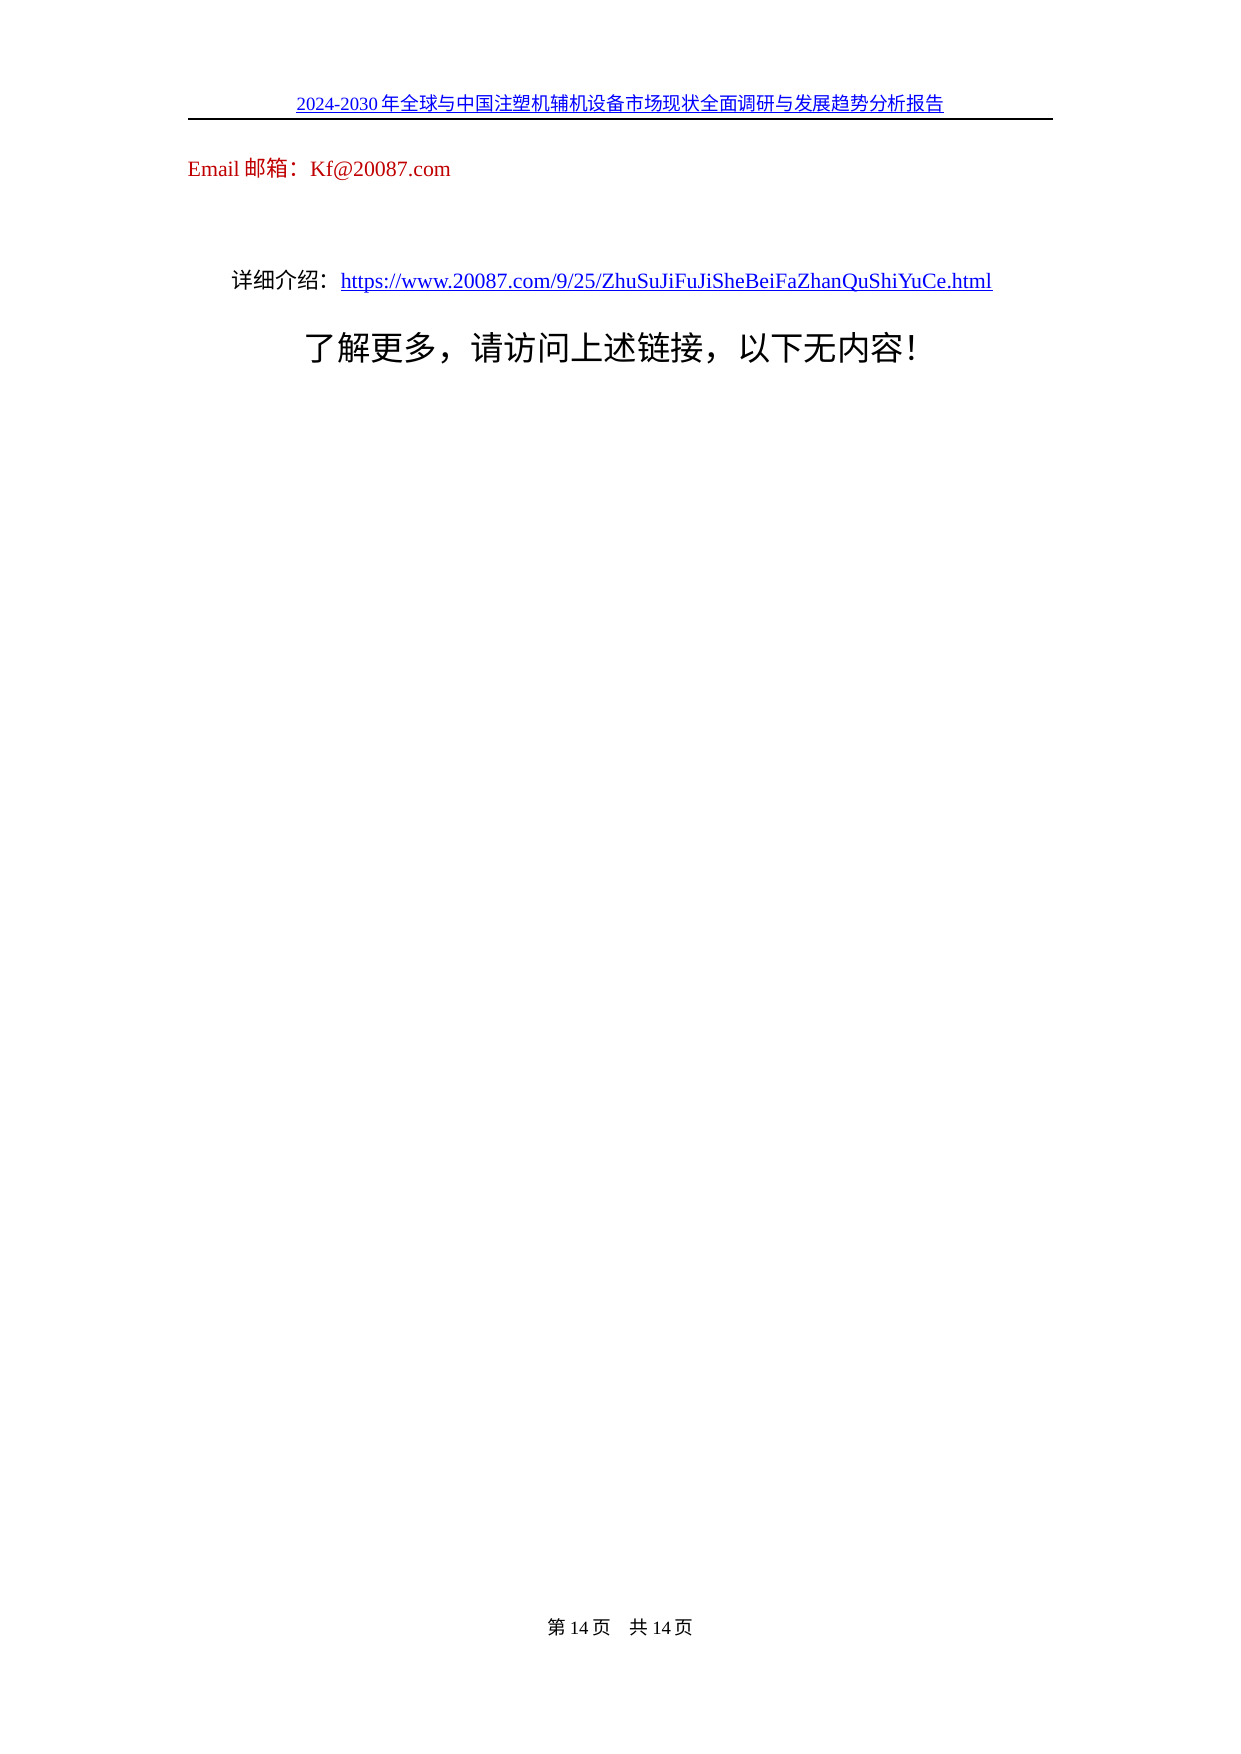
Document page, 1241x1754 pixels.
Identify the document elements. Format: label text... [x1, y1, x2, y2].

text 详细介绍：https://www.20087.com/9/25/ZhuSuJiFuJiSheBeiFaZhanQuShiYuCe.html [187, 263, 1053, 296]
text Email邮箱：Kf@20087.com [187, 150, 1053, 183]
title 了解更多，请访问上述链接，以下无内容！ [187, 313, 1053, 378]
